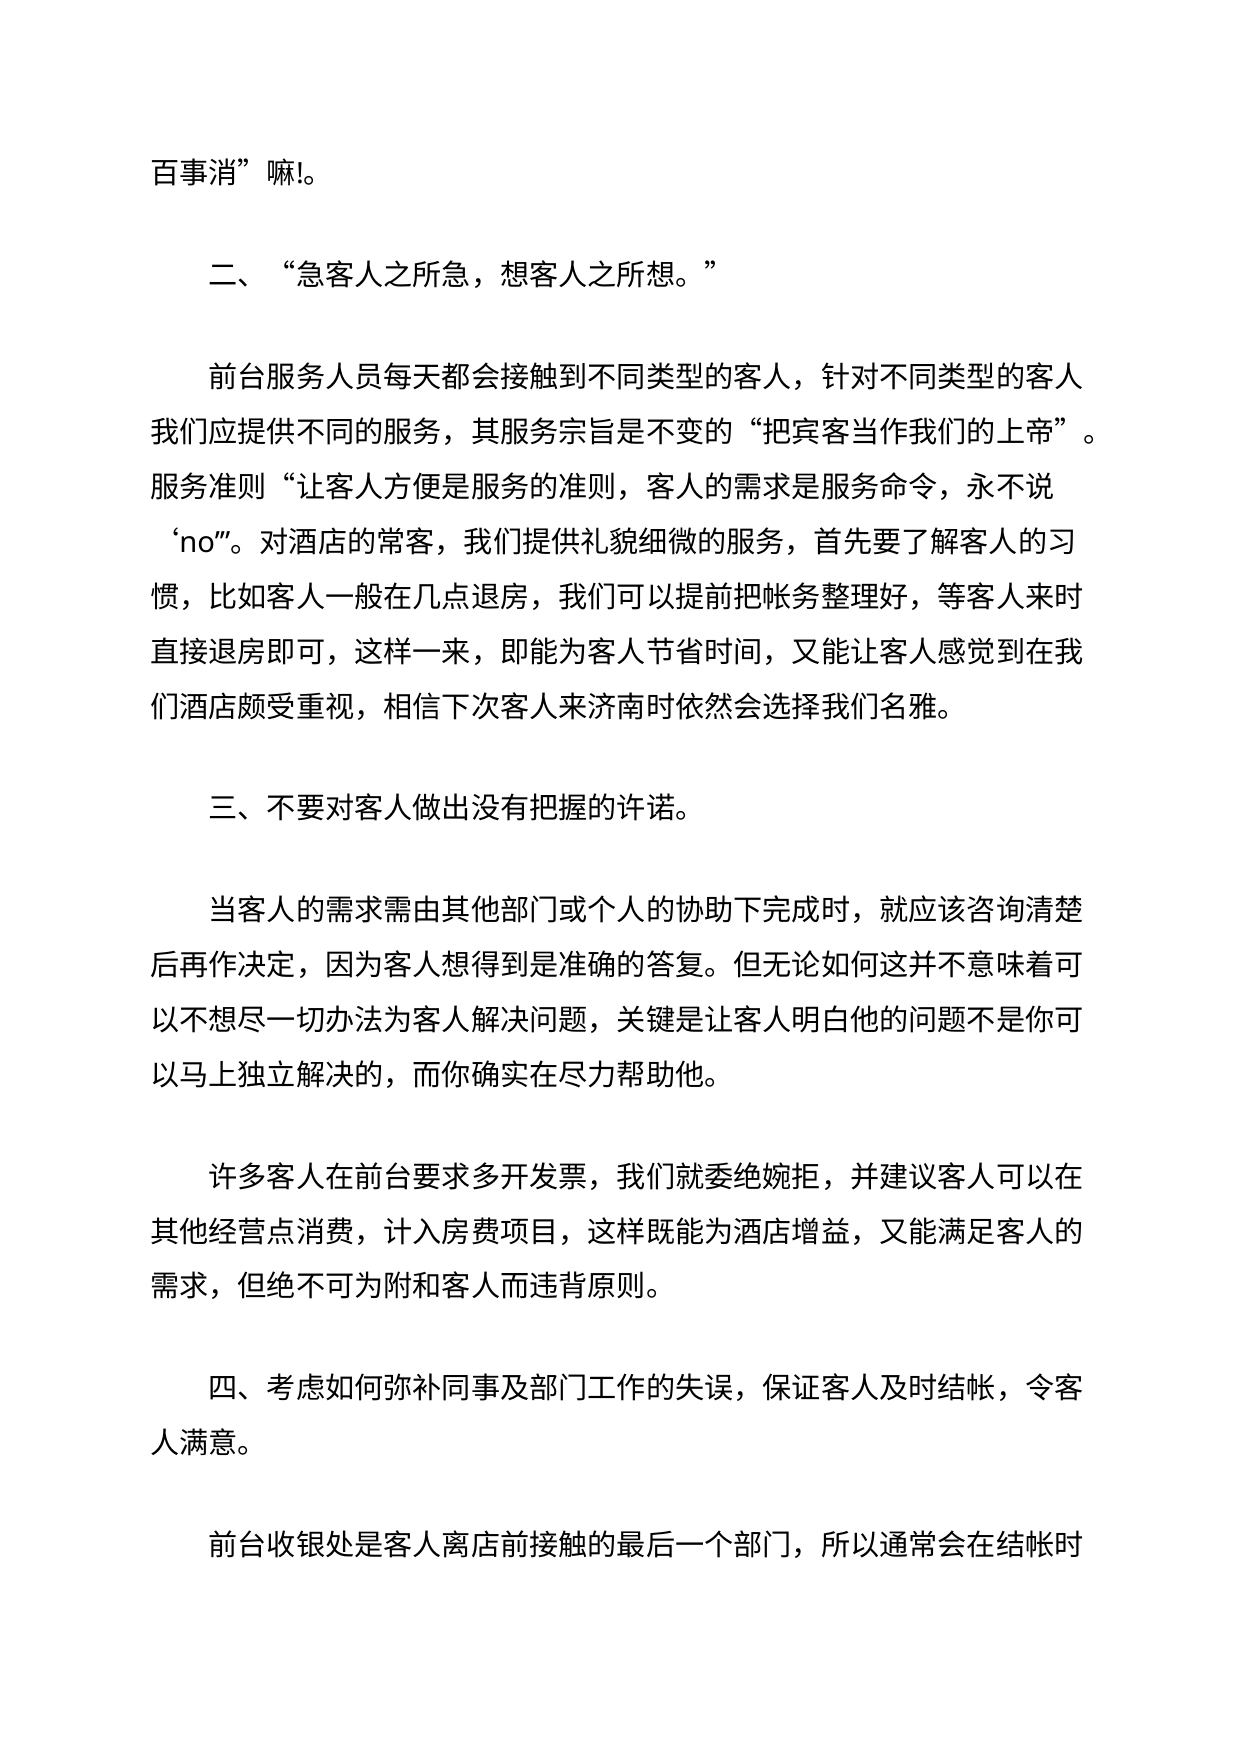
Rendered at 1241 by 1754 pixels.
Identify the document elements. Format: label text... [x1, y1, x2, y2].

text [150, 150, 1090, 192]
text 三、不要对客人做出没有把握的许诺。 [150, 785, 1090, 827]
text 四、考虑如何弥补同事及部门工作的失误，保证客人及时结帐，令客人满意。 [150, 1365, 1090, 1462]
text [150, 1521, 1090, 1564]
text 当客人的需求需由其他部门或个人的协助下完成时，就应该咨询清楚后再作决定，因为客人想得到是准确的答复。但无论如何这并不意味着可以不想尽一切办法为客人解决问题，关键是让客人明白他的问题不是你可以马上独立解决的，而你确实在尽力帮助他。 [150, 887, 1090, 1094]
text 前台服务人员每天都会接触到不同类型的客人，针对不同类型的客人我们应提供不同的服务，其服务宗旨是不变的“把宾客当作我们的上帝”。服务准则“让客人方便是服务的准则，客人的需求是服务命令，永不说‘no’”。对酒店的常客，我们提供礼貌细微的服务，首先要了解客人的习惯，比如客人一般在几点退房，我们可以提前把帐务整理好，等客人来时直接退房即可，这样一来，即能为客人节省时间，又能让客人感觉到在我们酒店颇受重视，相信下次客人来济南时依然会选择我们名雅。 [150, 354, 1090, 726]
text 许多客人在前台要求多开发票，我们就委绝婉拒，并建议客人可以在其他经营点消费，计入房费项目，这样既能为酒店增益，又能满足客人的需求，但绝不可为附和客人而违背原则。 [150, 1153, 1090, 1305]
text 二、“急客人之所急，想客人之所想。” [150, 252, 1090, 294]
